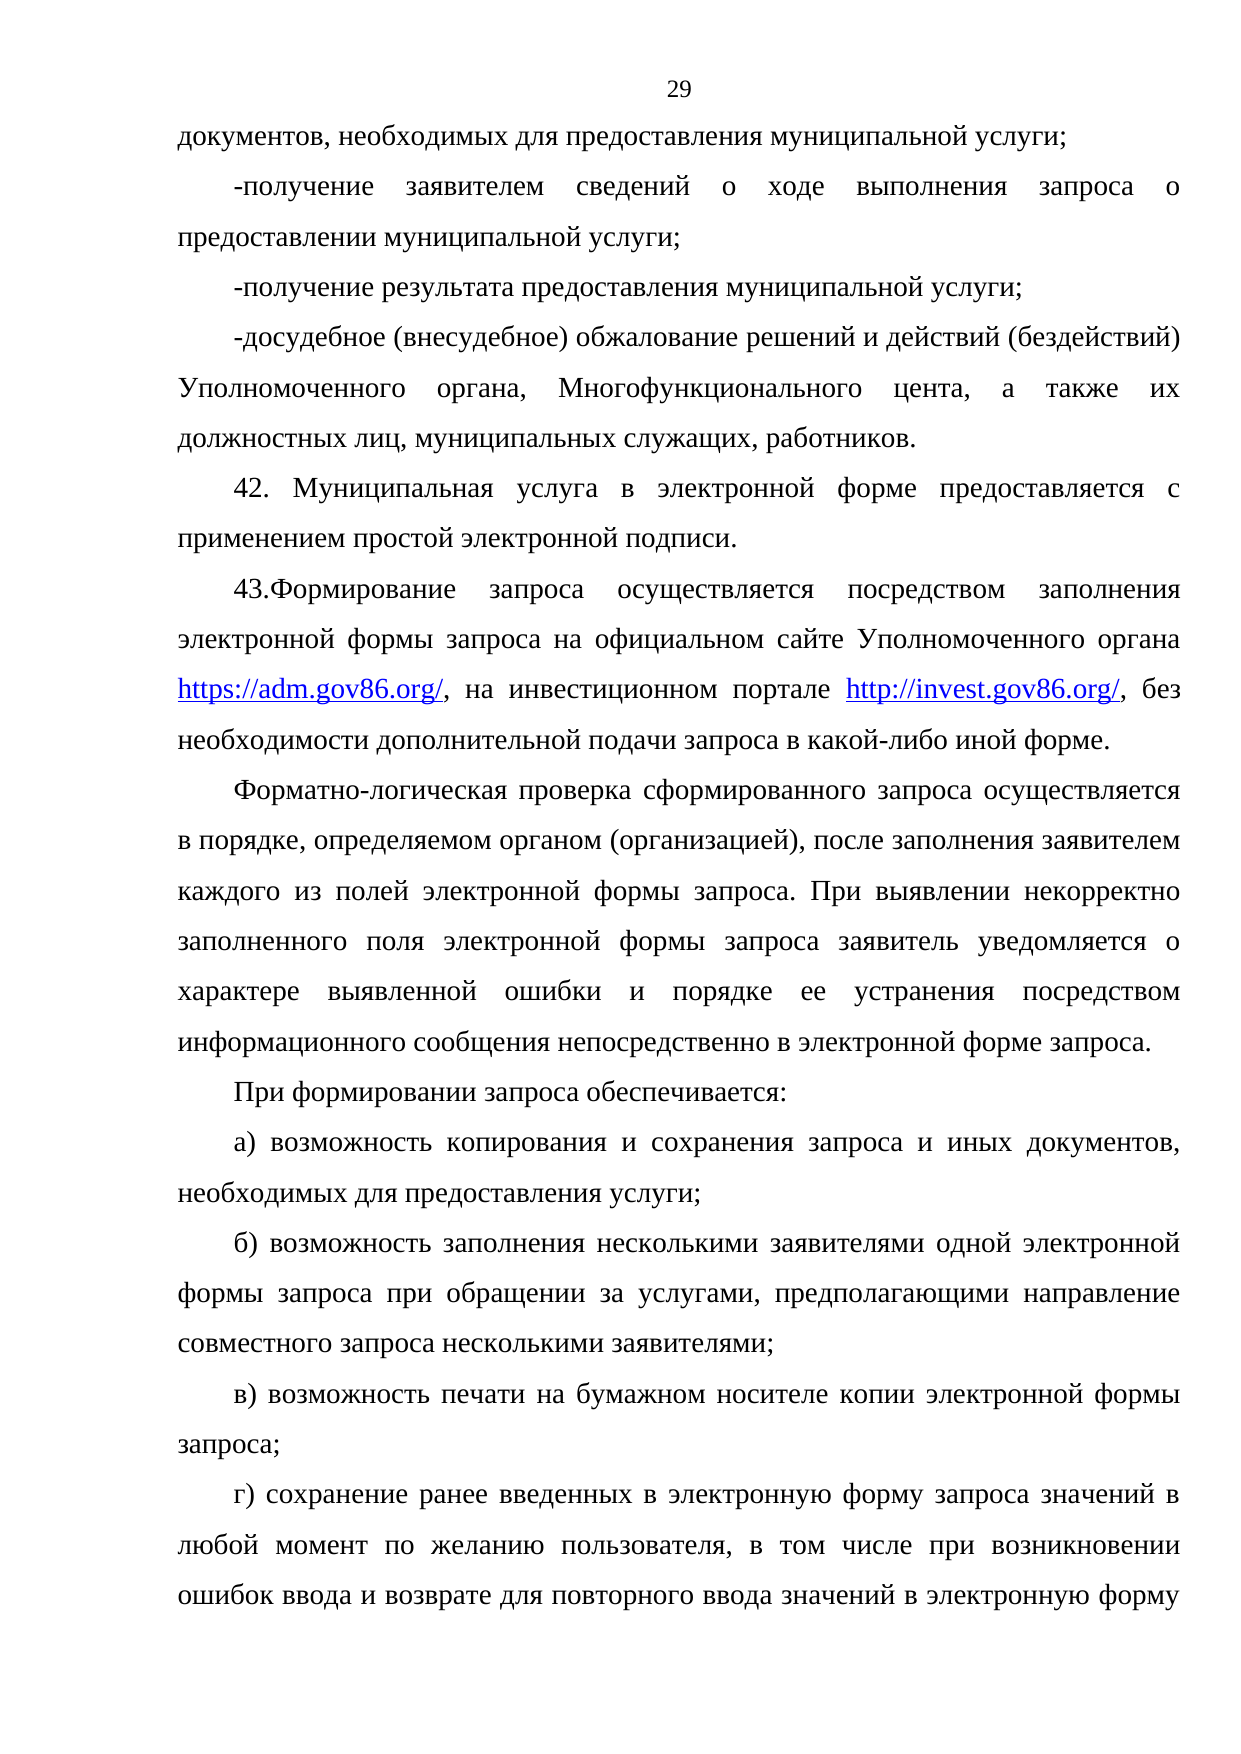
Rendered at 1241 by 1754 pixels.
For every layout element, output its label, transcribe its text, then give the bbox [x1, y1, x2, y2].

text При формировании запроса обеспечивается: [177, 1074, 1181, 1108]
text -получение результата предоставления муниципальной услуги; [177, 269, 1181, 303]
text Форматно-логическая проверка сформированного запроса осуществляется в порядке, определяемом органом (организацией), после заполнения заявителем каждого из полей электронной формы запроса. При выявлении некорректно заполненного поля электронной формы запроса заявитель уведомляется о характере выявленной ошибки и порядке ее устранения посредством информационного сообщения непосредственно в электронной форме запроса. [177, 772, 1181, 1057]
text -досудебное (внесудебное) обжалование решений и действий (бездействий) Уполномоченного органа, Многофункционального цента, а также их должностных лиц, муниципальных служащих, работников. [177, 319, 1181, 453]
text 43.Формирование запроса осуществляется посредством заполнения электронной формы запроса на официальном сайте Уполномоченного органа https://adm.gov86.org/, на инвестиционном портале http://invest.gov86.org/, без необходимости дополнительной подачи запроса в какой-либо иной форме. [177, 571, 1181, 755]
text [177, 1477, 1181, 1611]
text -получение заявителем сведений о ходе выполнения запроса о предоставлении муниципальной услуги; [177, 168, 1181, 252]
text 42. Муниципальная услуга в электронной форме предоставляется с применением простой электронной подписи. [177, 470, 1181, 554]
text б) возможность заполнения несколькими заявителями одной электронной формы запроса при обращении за услугами, предполагающими направление совместного запроса несколькими заявителями; [177, 1225, 1181, 1359]
text в) возможность печати на бумажном носителе копии электронной формы запроса; [177, 1376, 1181, 1460]
text а) возможность копирования и сохранения запроса и иных документов, необходимых для предоставления услуги; [177, 1124, 1181, 1208]
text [177, 118, 1181, 152]
